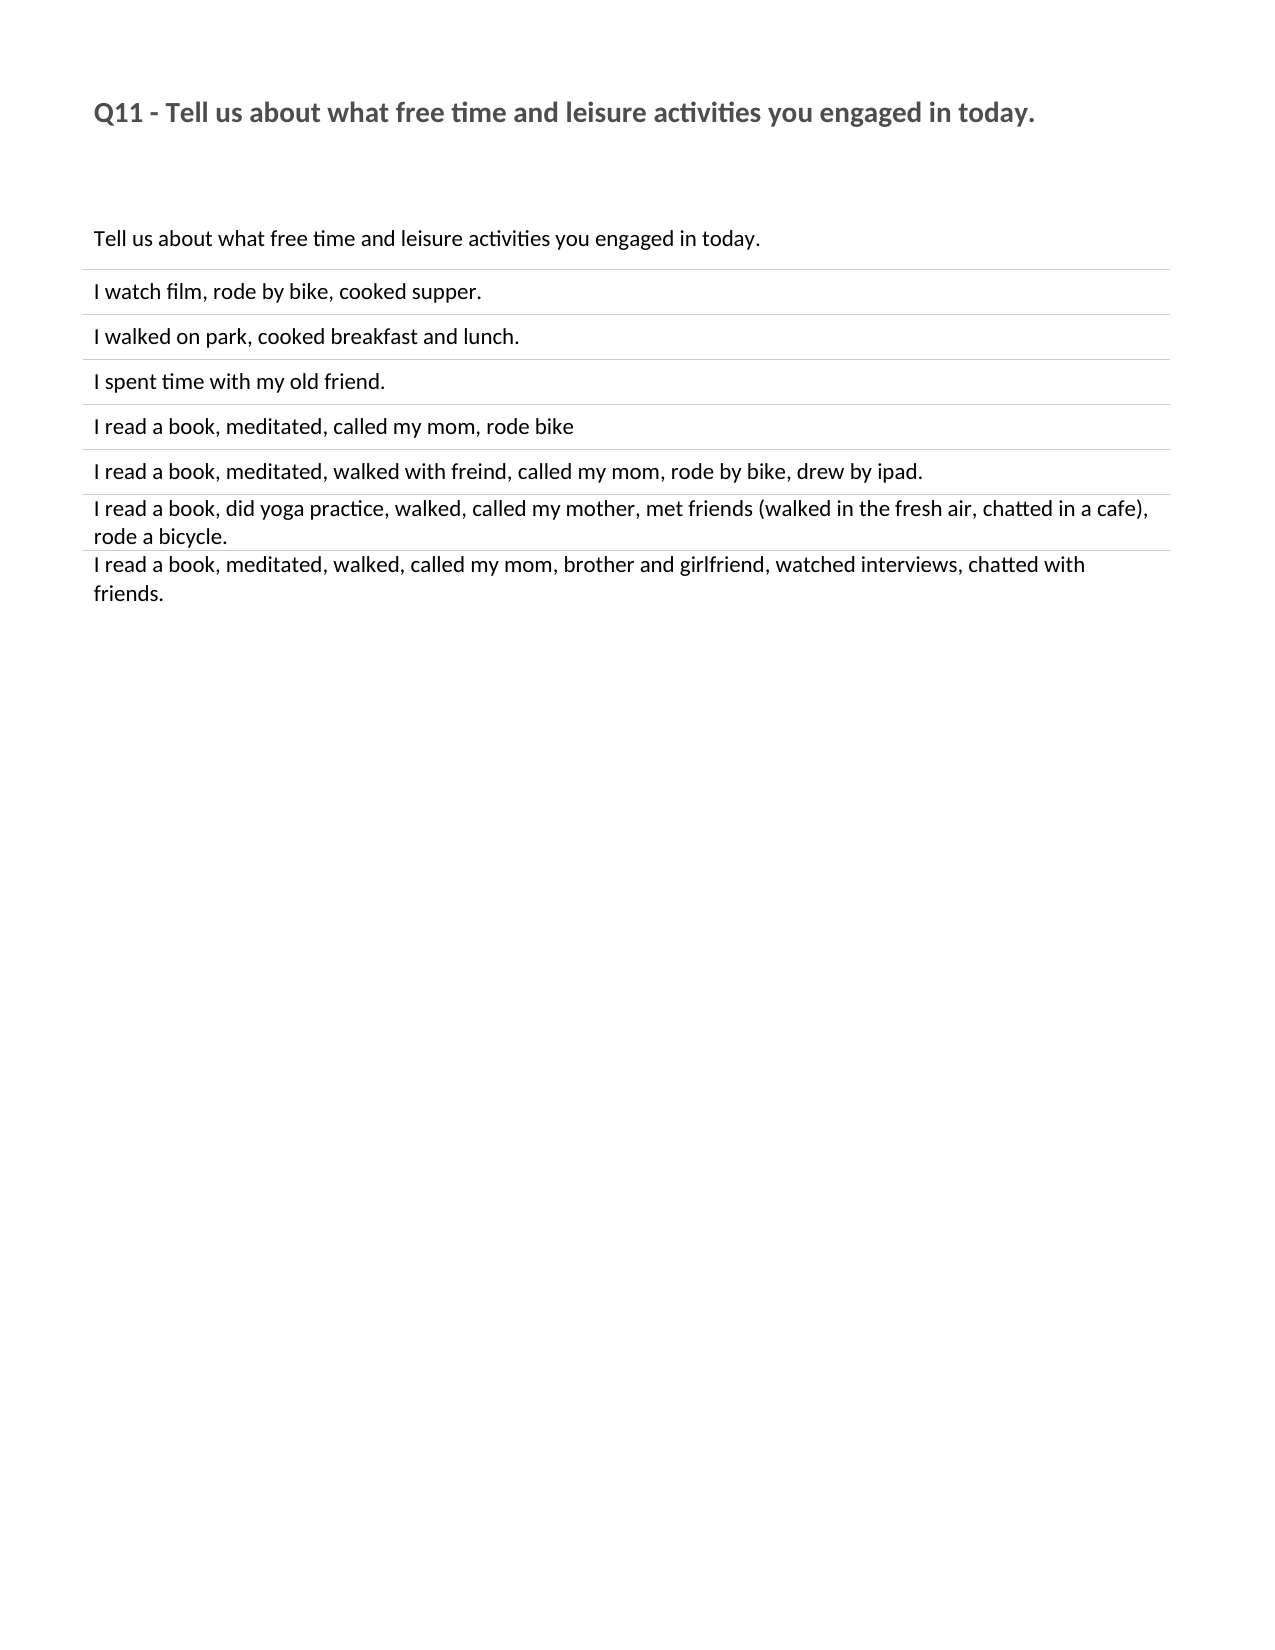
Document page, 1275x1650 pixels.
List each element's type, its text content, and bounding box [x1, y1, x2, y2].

table_cell I read a book, meditated, walked, called my mom, brother and girlfriend, watched interviews, chatted with friends. [83, 551, 1170, 607]
text Q11 - Tell us about what free time and leisure activities you engaged in today. [94, 94, 1181, 129]
table_cell I walked on park, cooked breakfast and lunch. [83, 315, 1170, 358]
table_cell I read a book, did yoga practice, walked, called my mother, met friends (walked in the fresh air, chatted in a cafe), rode a bicycle. [83, 495, 1170, 550]
table_header Tell us about what free time and leisure activities you engaged in today. [83, 209, 1170, 268]
table_cell I spent time with my old friend. [83, 360, 1170, 403]
table_cell I watch film, rode by bike, cooked supper. [83, 270, 1170, 313]
table_cell I read a book, meditated, called my mom, rode bike [83, 405, 1170, 448]
table_cell I read a book, meditated, walked with freind, called my mom, rode by bike, drew by ipad. [83, 450, 1170, 493]
